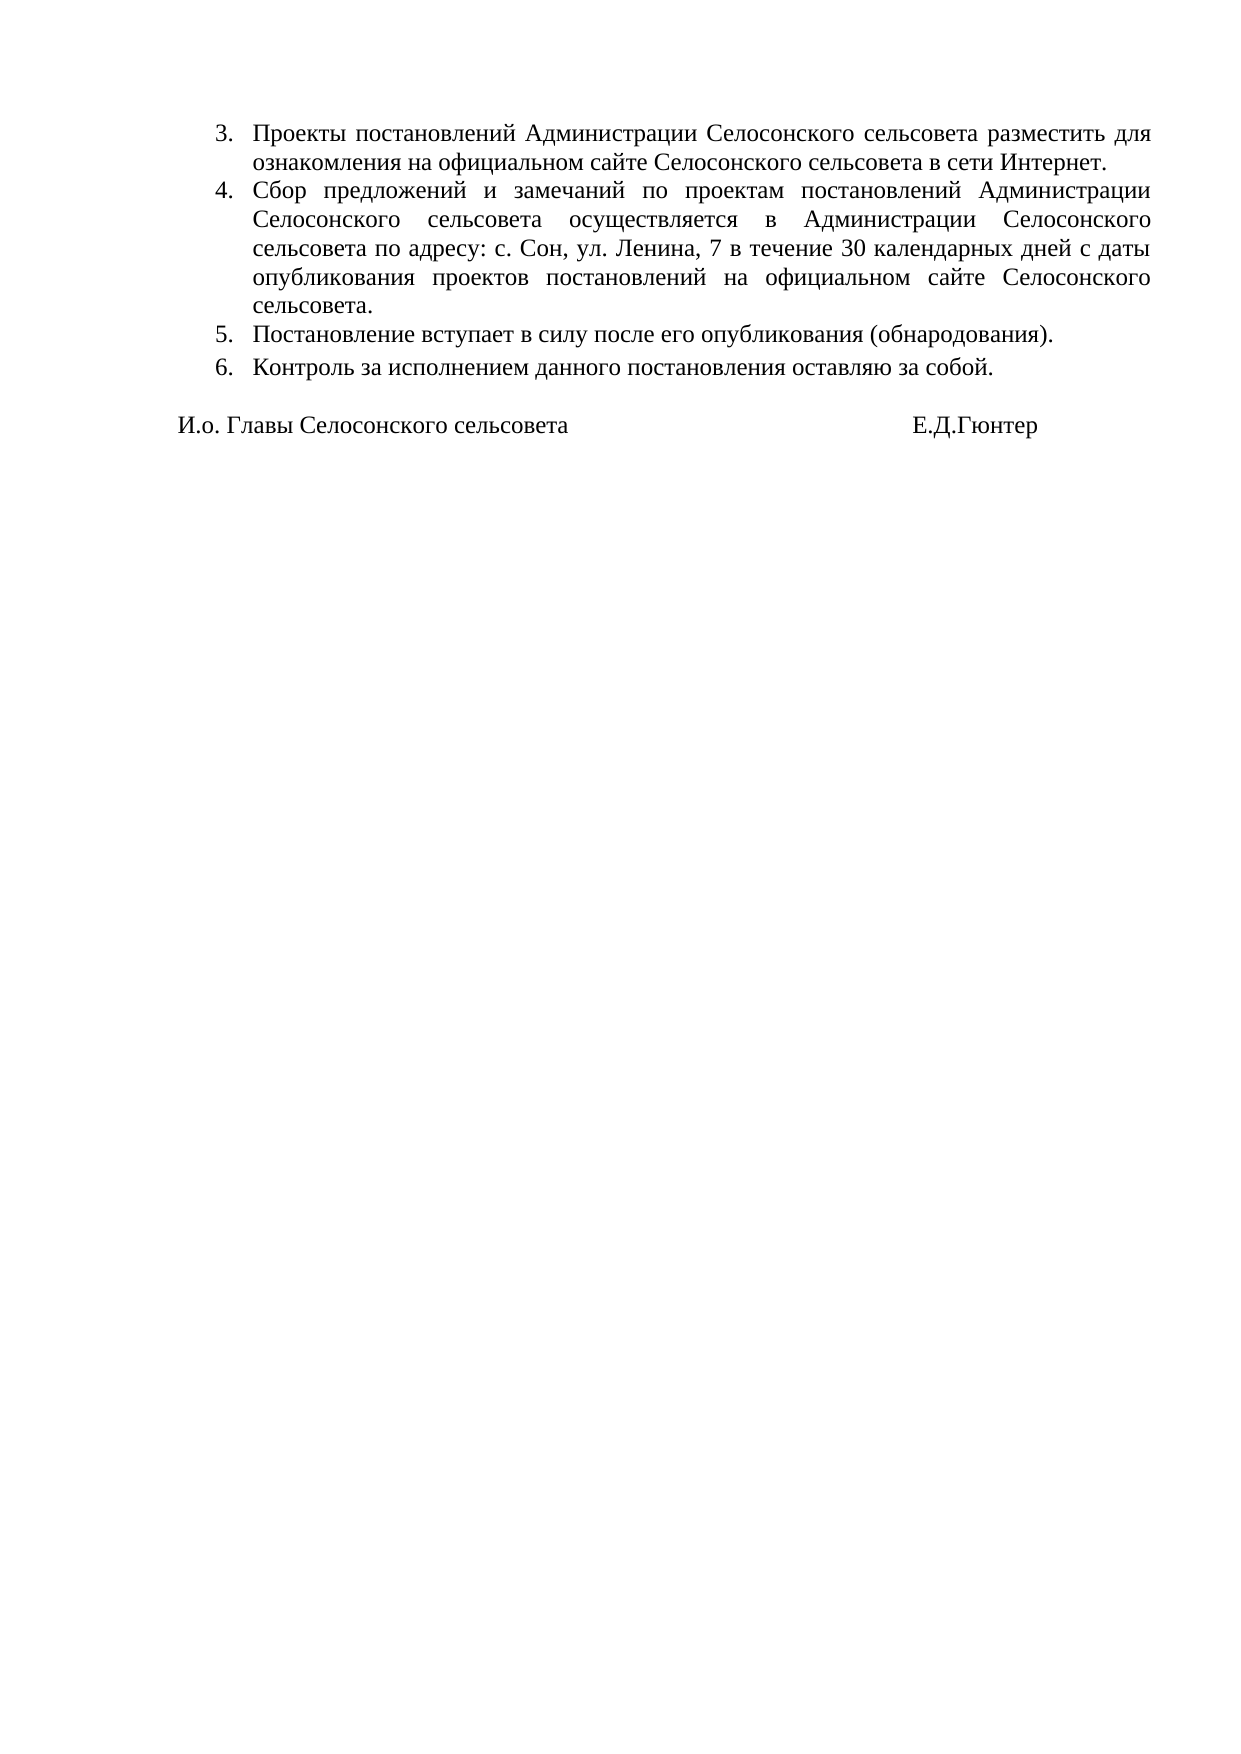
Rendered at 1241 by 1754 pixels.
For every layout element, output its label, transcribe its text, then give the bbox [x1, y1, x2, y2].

list Сбор предложений и замечаний по проектам постановлений Администрации Селосонского сельсовета осуществляется в Администрации Селосонского сельсовета по адресу: с. Сон, ул. Ленина, 7 в течение 30 календарных дней с даты опубликования проектов постановлений на официальном сайте Селосонского сельсовета. [215, 176, 1152, 319]
list Проекты постановлений Администрации Селосонского сельсовета разместить для ознакомления на официальном сайте Селосонского сельсовета в сети Интернет. [215, 118, 1152, 176]
list Контроль за исполнением данного постановления оставляю за собой. [215, 352, 1152, 381]
text И.о. Главы Селосонского сельсовета Е.Д.Гюнтер [177, 410, 1152, 439]
list Постановление вступает в силу после его опубликования (обнародования). [215, 319, 1152, 348]
